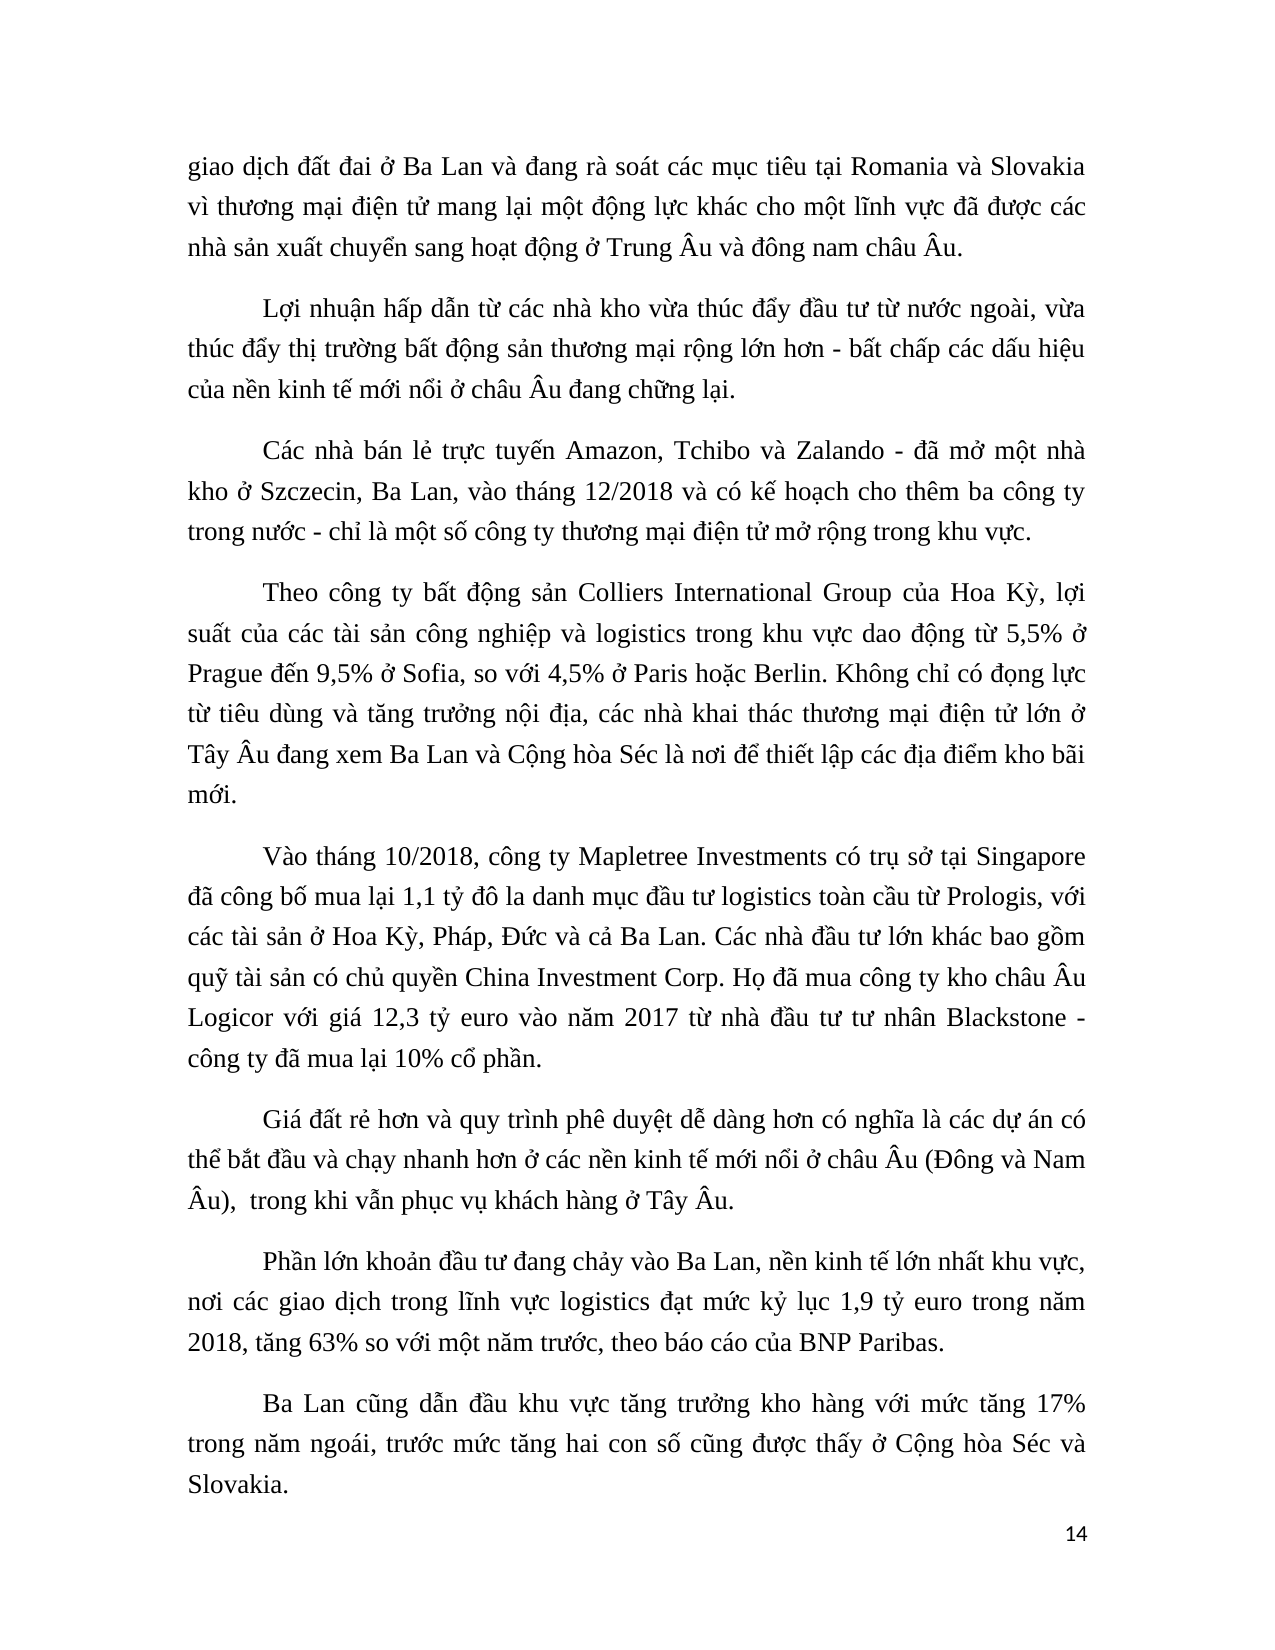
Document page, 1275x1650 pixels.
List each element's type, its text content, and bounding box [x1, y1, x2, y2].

text Vào tháng 10/2018, công ty Mapletree Investments có trụ sở tại Singapore đã công bố mua lại 1,1 tỷ đô la danh mục đầu tư logistics toàn cầu từ Prologis, với các tài sản ở Hoa Kỳ, Pháp, Đức và cả Ba Lan. Các nhà đầu tư lớn khác bao gồm quỹ tài sản có chủ quyền China Investment Corp. Họ đã mua công ty kho châu Âu Logicor với giá 12,3 tỷ euro vào năm 2017 từ nhà đầu tư tư nhân Blackstone - công ty đã mua lại 10% cổ phần. [187, 839, 1087, 1073]
text Giá đất rẻ hơn và quy trình phê duyệt dễ dàng hơn có nghĩa là các dự án có thể bắt đầu và chạy nhanh hơn ở các nền kinh tế mới nổi ở châu Âu (Đông và Nam Âu), trong khi vẫn phục vụ khách hàng ở Tây Âu. [187, 1103, 1087, 1215]
text Theo công ty bất động sản Colliers International Group của Hoa Kỳ, lợi suất của các tài sản công nghiệp và logistics trong khu vực dao động từ 5,5% ở Prague đến 9,5% ở Sofia, so với 4,5% ở Paris hoặc Berlin. Không chỉ có đọng lực từ tiêu dùng và tăng trưởng nội địa, các nhà khai thác thương mại điện tử lớn ở Tây Âu đang xem Ba Lan và Cộng hòa Séc là nơi để thiết lập các địa điểm kho bãi mới. [187, 576, 1087, 809]
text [187, 150, 1087, 262]
text Phần lớn khoản đầu tư đang chảy vào Ba Lan, nền kinh tế lớn nhất khu vực, nơi các giao dịch trong lĩnh vực logistics đạt mức kỷ lục 1,9 tỷ euro trong năm 2018, tăng 63% so với một năm trước, theo báo cáo của BNP Paribas. [187, 1245, 1087, 1357]
text Lợi nhuận hấp dẫn từ các nhà kho vừa thúc đẩy đầu tư từ nước ngoài, vừa thúc đẩy thị trường bất động sản thương mại rộng lớn hơn - bất chấp các dấu hiệu của nền kinh tế mới nổi ở châu Âu đang chững lại. [187, 292, 1087, 404]
text Các nhà bán lẻ trực tuyến Amazon, Tchibo và Zalando - đã mở một nhà kho ở Szczecin, Ba Lan, vào tháng 12/2018 và có kế hoạch cho thêm ba công ty trong nước - chỉ là một số công ty thương mại điện tử mở rộng trong khu vực. [187, 434, 1087, 546]
text Ba Lan cũng dẫn đầu khu vực tăng trưởng kho hàng với mức tăng 17% trong năm ngoái, trước mức tăng hai con số cũng được thấy ở Cộng hòa Séc và Slovakia. [187, 1387, 1087, 1499]
